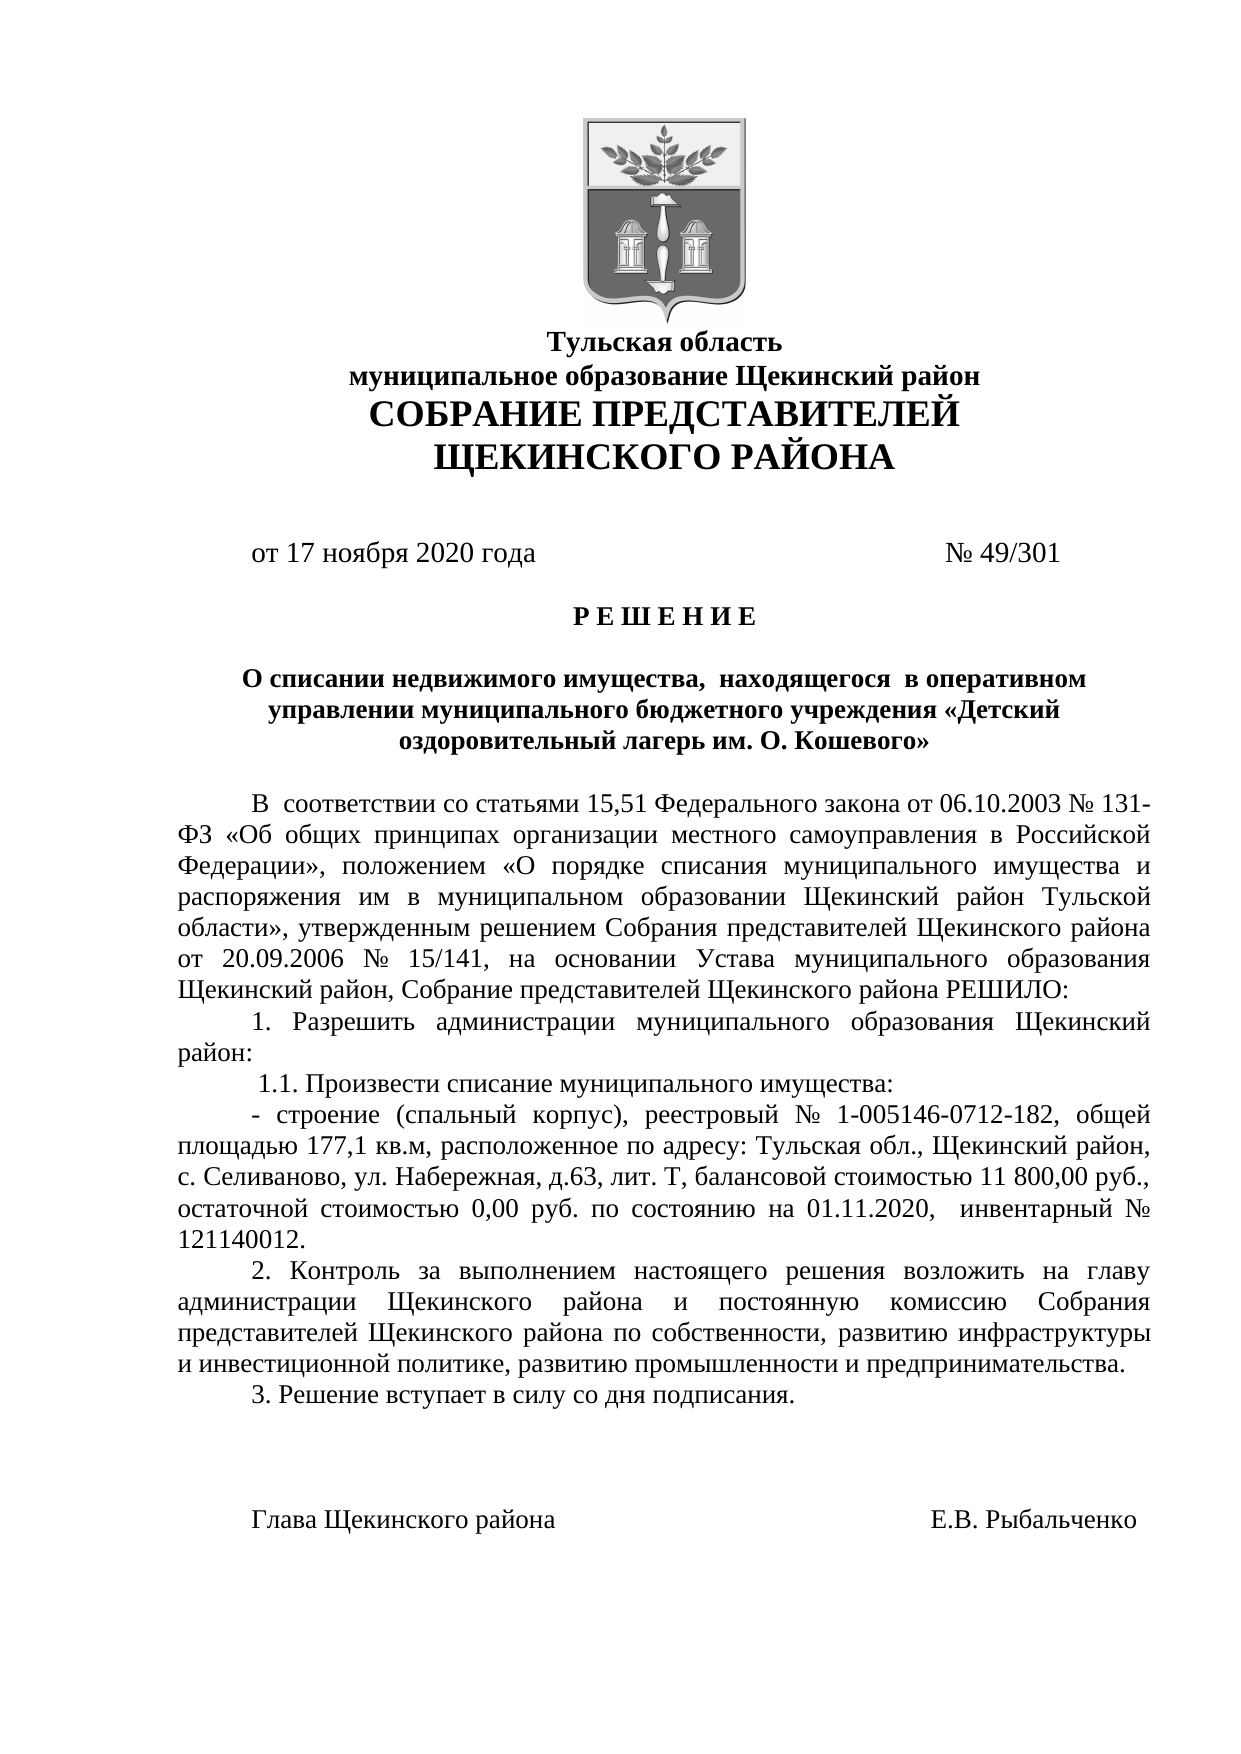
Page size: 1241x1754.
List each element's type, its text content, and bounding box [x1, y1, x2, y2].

text О списании недвижимого имущества, находящегося в оперативном управлении муниципального бюджетного учреждения «Детский оздоровительный лагерь им. О. Кошевого» [177, 662, 1152, 756]
text Р Е Ш Е Н И Е [177, 600, 1152, 631]
subtitle СОБРАНИЕ ПРЕДСТАВИТЕЛЕЙ [177, 391, 1152, 434]
picture [583, 118, 746, 325]
text от 17 ноября 2020 года № 49/301 [251, 535, 1152, 569]
subtitle ЩЕКИНСКОГО РАЙОНА [177, 434, 1152, 478]
text 2. Контроль за выполнением настоящего решения возложить на главу администрации Щекинского района и постоянную комиссию Собрания представителей Щекинского района по собственности, развитию инфраструктуры и инвестиционной политике, развитию промышленности и предпринимательства. [177, 1254, 1152, 1378]
text 1.1. Произвести списание муниципального имущества: [177, 1067, 1152, 1098]
text 3. Решение вступает в силу со дня подписания. [177, 1378, 1152, 1410]
subtitle Тульская область [177, 324, 1152, 358]
text - строение (спальный корпус), реестровый № 1-005146-0712-182, общей площадью 177,1 кв.м, расположенное по адресу: Тульская обл., Щекинский район, с. Селиваново, ул. Набережная, д.63, лит. Т, балансовой стоимостью 11 800,00 руб., остаточной стоимостью 0,00 руб. по состоянию на 01.11.2020, инвентарный № 121140012. [177, 1098, 1152, 1254]
text В соответствии со статьями 15,51 Федерального закона от 06.10.2003 № 131-ФЗ «Об общих принципах организации местного самоуправления в Российской Федерации», положением «О порядке списания муниципального имущества и распоряжения им в муниципальном образовании Щекинский район Тульской области», утвержденным решением Собрания представителей Щекинского района от 20.09.2006 № 15/141, на основании Устава муниципального образования Щекинский район, Собрание представителей Щекинского района РЕШИЛО: [177, 787, 1152, 1005]
text Глава Щекинского района Е.В. Рыбальченко [177, 1503, 1152, 1534]
text муниципальное образование Щекинский район [177, 358, 1152, 391]
text 1. Разрешить администрации муниципального образования Щекинский район: [177, 1005, 1152, 1067]
